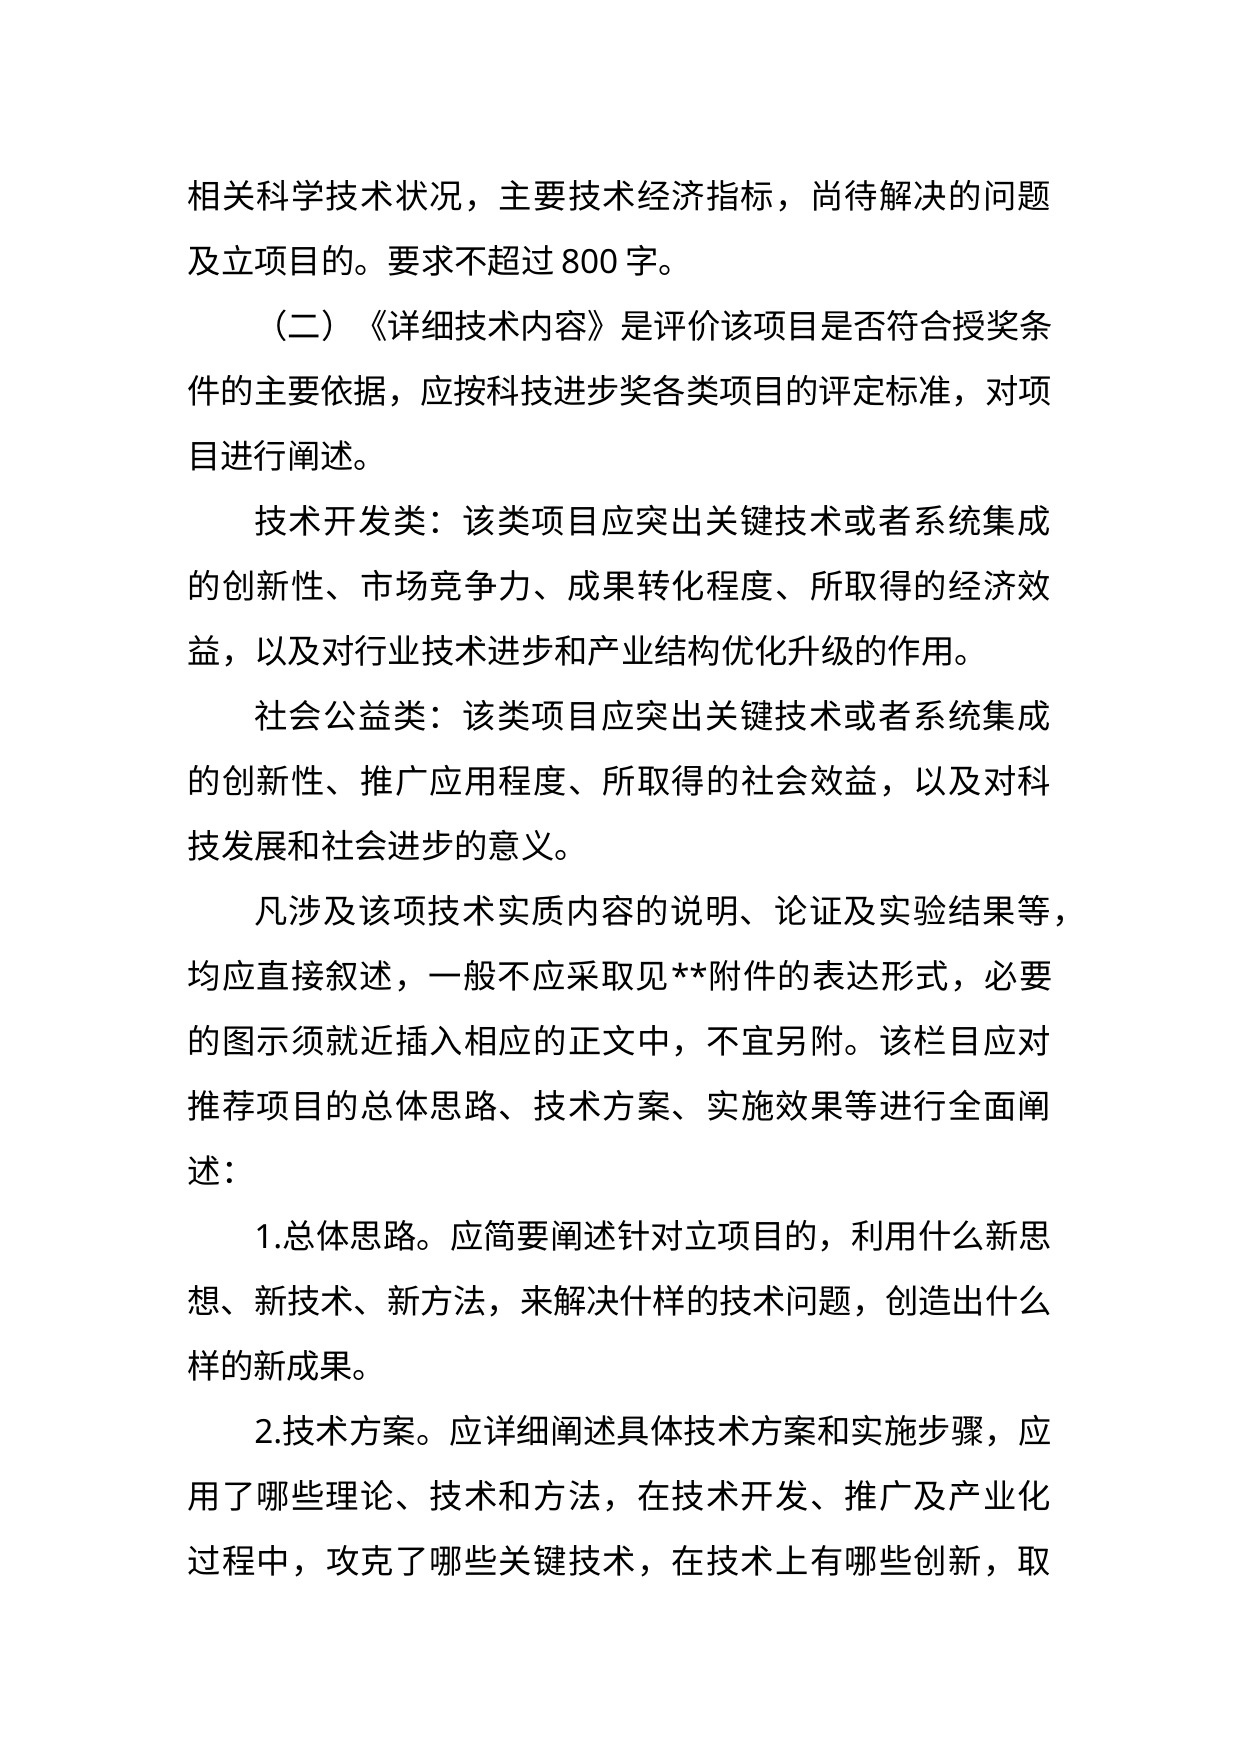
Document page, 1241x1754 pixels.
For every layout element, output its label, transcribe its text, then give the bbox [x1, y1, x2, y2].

text 凡涉及该项技术实质内容的说明、论证及实验结果等，均应直接叙述，一般不应采取见**附件的表达形式，必要的图示须就近插入相应的正文中，不宜另附。该栏目应对推荐项目的总体思路、技术方案、实施效果等进行全面阐述： [187, 877, 1053, 1202]
text 社会公益类：该类项目应突出关键技术或者系统集成的创新性、推广应用程度、所取得的社会效益，以及对科技发展和社会进步的意义。 [187, 682, 1053, 877]
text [187, 1397, 1053, 1592]
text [187, 162, 1053, 292]
text 1.总体思路。应简要阐述针对立项目的，利用什么新思想、新技术、新方法，来解决什样的技术问题，创造出什么样的新成果。 [187, 1202, 1053, 1397]
text 技术开发类：该类项目应突出关键技术或者系统集成的创新性、市场竞争力、成果转化程度、所取得的经济效益，以及对行业技术进步和产业结构优化升级的作用。 [187, 487, 1053, 682]
text （二）《详细技术内容》是评价该项目是否符合授奖条件的主要依据，应按科技进步奖各类项目的评定标准，对项目进行阐述。 [187, 292, 1053, 487]
